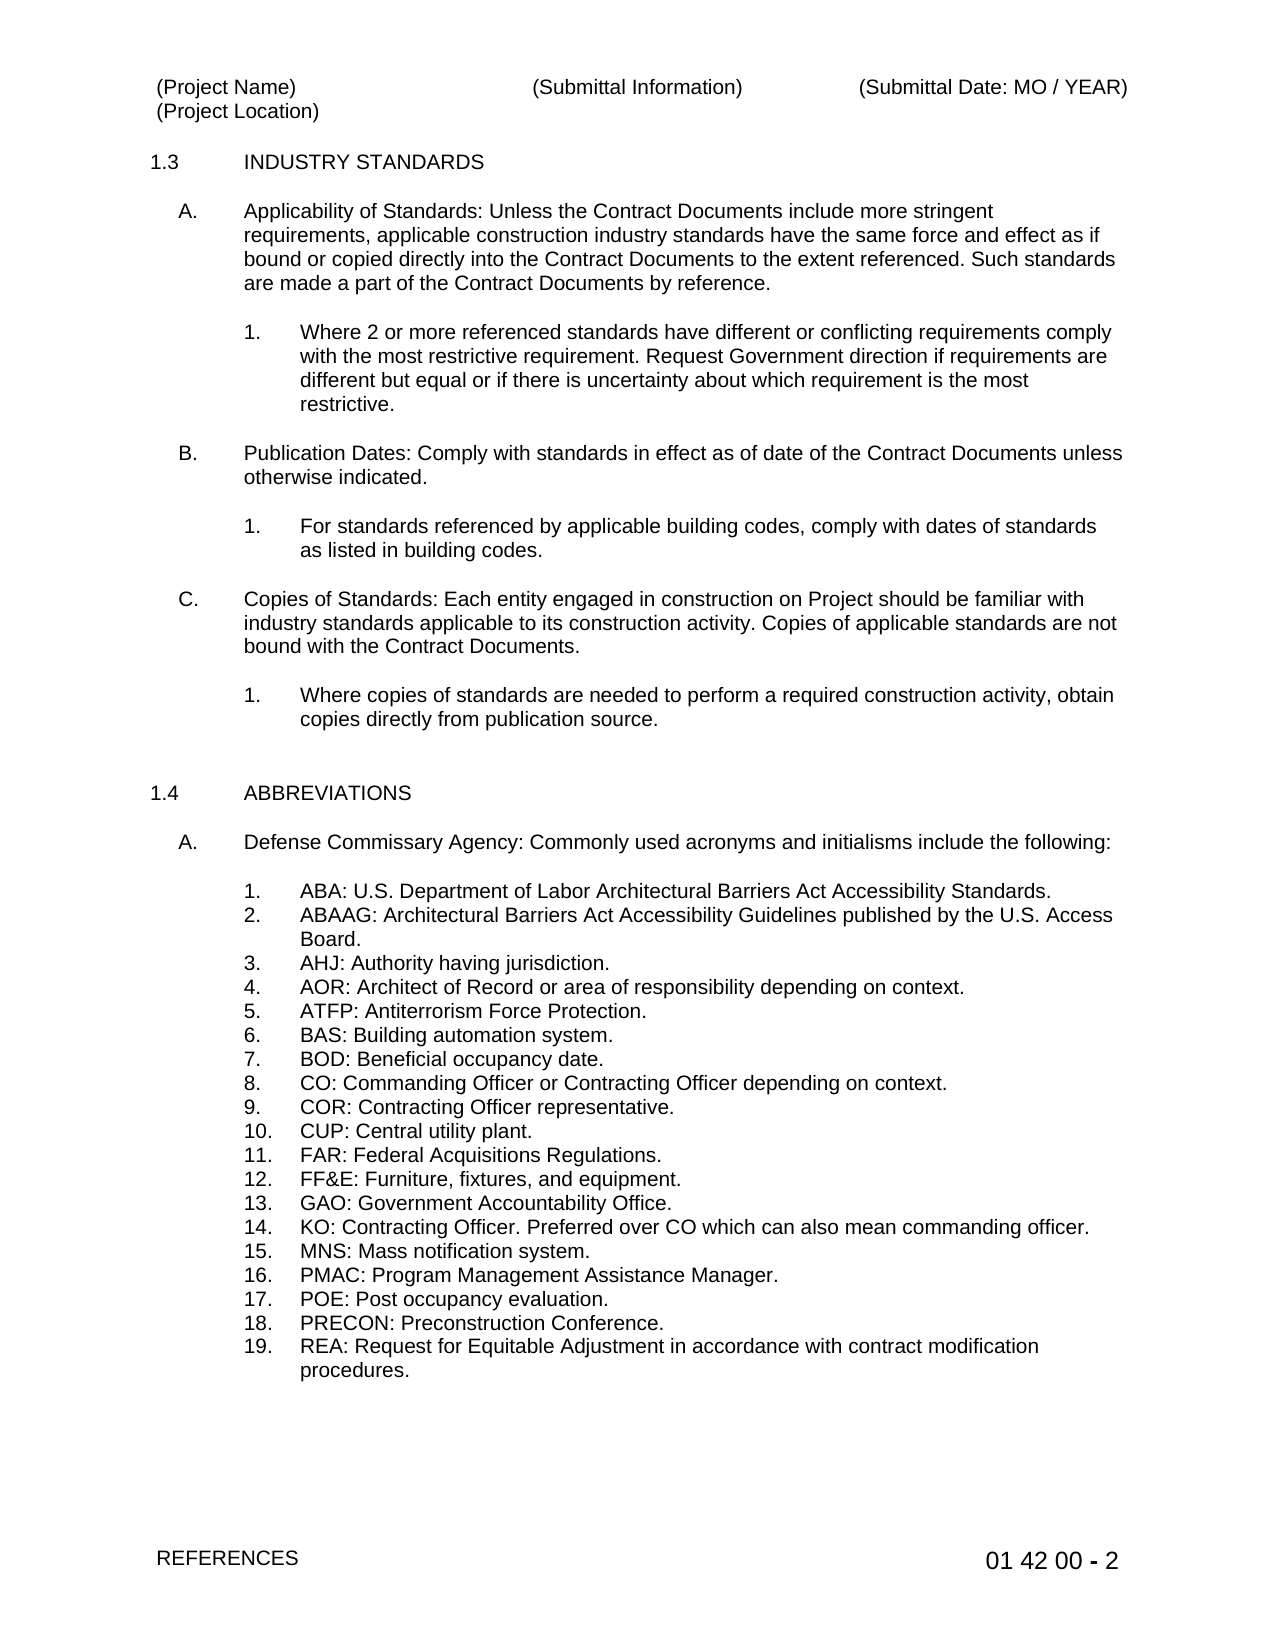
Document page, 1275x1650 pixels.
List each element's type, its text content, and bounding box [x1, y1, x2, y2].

text KO: Contracting Officer. Preferred over CO which can also mean commanding officer. [244, 1214, 1125, 1238]
text CO: Commanding Officer or Contracting Officer depending on context. [244, 1071, 1125, 1095]
text ABAAG: Architectural Barriers Act Accessibility Guidelines published by the U.S. Access Board. [244, 903, 1125, 951]
text Copies of Standards: Each entity engaged in construction on Project should be familiar with industry standards applicable to its construction activity. Copies of applicable standards are not bound with the Contract Documents. [178, 586, 1125, 658]
text BAS: Building automation system. [244, 1023, 1125, 1047]
text MNS: Mass notification system. [244, 1238, 1125, 1262]
text Applicability of Standards: Unless the Contract Documents include more stringent requirements, applicable construction industry standards have the same force and effect as if bound or copied directly into the Contract Documents to the extent referenced. Such standards are made a part of the Contract Documents by reference. [178, 199, 1125, 295]
text ATFP: Antiterrorism Force Protection. [244, 999, 1125, 1023]
text ABA: U.S. Department of Labor Architectural Barriers Act Accessibility Standards. [244, 879, 1125, 903]
text AOR: Architect of Record or area of responsibility depending on context. [244, 975, 1125, 999]
text AHJ: Authority having jurisdiction. [244, 951, 1125, 975]
text Where copies of standards are needed to perform a required construction activity, obtain copies directly from publication source. [244, 683, 1125, 731]
text Where 2 or more referenced standards have different or conflicting requirements comply with the most restrictive requirement. Request Government direction if requirements are different but equal or if there is uncertainty about which requirement is the most restrictive. [244, 320, 1125, 416]
text ABBREVIATIONS [150, 781, 1125, 805]
text REA: Request for Equitable Adjustment in accordance with contract modification procedures. [244, 1334, 1125, 1382]
text For standards referenced by applicable building codes, comply with dates of standards as listed in building codes. [244, 513, 1125, 561]
text BOD: Beneficial occupancy date. [244, 1047, 1125, 1071]
text PRECON: Preconstruction Conference. [244, 1310, 1125, 1334]
text FF&E: Furniture, fixtures, and equipment. [244, 1167, 1125, 1191]
text PMAC: Program Management Assistance Manager. [244, 1262, 1125, 1286]
text COR: Contracting Officer representative. [244, 1095, 1125, 1119]
text INDUSTRY STANDARDS [150, 150, 1125, 174]
text GAO: Government Accountability Office. [244, 1191, 1125, 1214]
text Defense Commissary Agency: Commonly used acronyms and initialisms include the following: [178, 830, 1125, 854]
text POE: Post occupancy evaluation. [244, 1286, 1125, 1310]
text Publication Dates: Comply with standards in effect as of date of the Contract Documents unless otherwise indicated. [178, 441, 1125, 488]
text FAR: Federal Acquisitions Regulations. [244, 1143, 1125, 1167]
text CUP: Central utility plant. [244, 1119, 1125, 1143]
